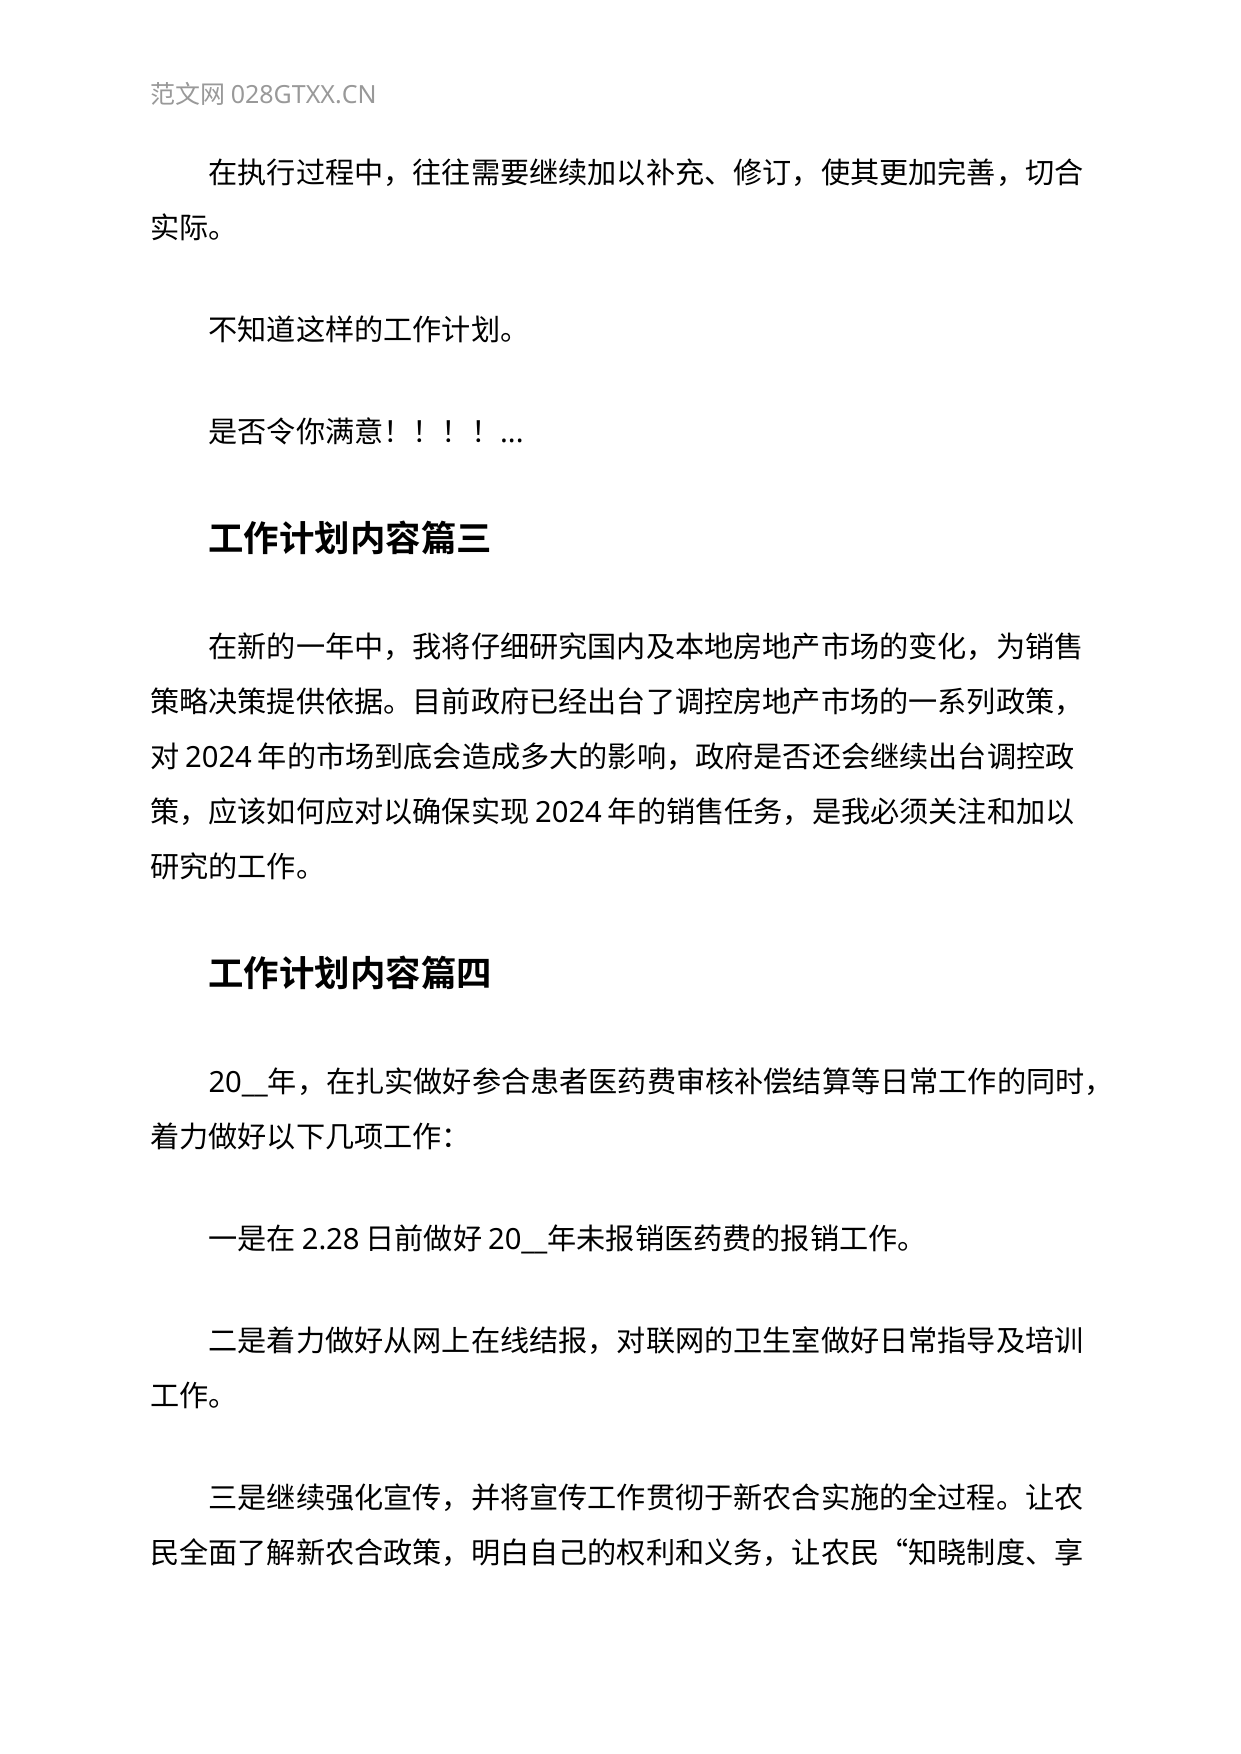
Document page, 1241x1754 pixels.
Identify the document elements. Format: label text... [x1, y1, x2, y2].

text 二是着力做好从网上在线结报，对联网的卫生室做好日常指导及培训工作。 [150, 1318, 1090, 1415]
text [150, 1474, 1090, 1571]
text 在新的一年中，我将仔细研究国内及本地房地产市场的变化，为销售策略决策提供依据。目前政府已经出台了调控房地产市场的一系列政策，对2024年的市场到底会造成多大的影响，政府是否还会继续出台调控政策，应该如何应对以确保实现2024年的销售任务，是我必须关注和加以研究的工作。 [150, 624, 1090, 886]
text 是否令你满意！！！！... [150, 408, 1090, 451]
text 20__年，在扎实做好参合患者医药费审核补偿结算等日常工作的同时，着力做好以下几项工作： [150, 1059, 1090, 1156]
text 在执行过程中，往往需要继续加以补充、修订，使其更加完善，切合实际。 [150, 150, 1090, 247]
text 一是在2.28日前做好20__年未报销医药费的报销工作。 [150, 1216, 1090, 1258]
text 工作计划内容篇四 [150, 945, 1090, 997]
text 不知道这样的工作计划。 [150, 307, 1090, 349]
text 工作计划内容篇三 [150, 510, 1090, 562]
